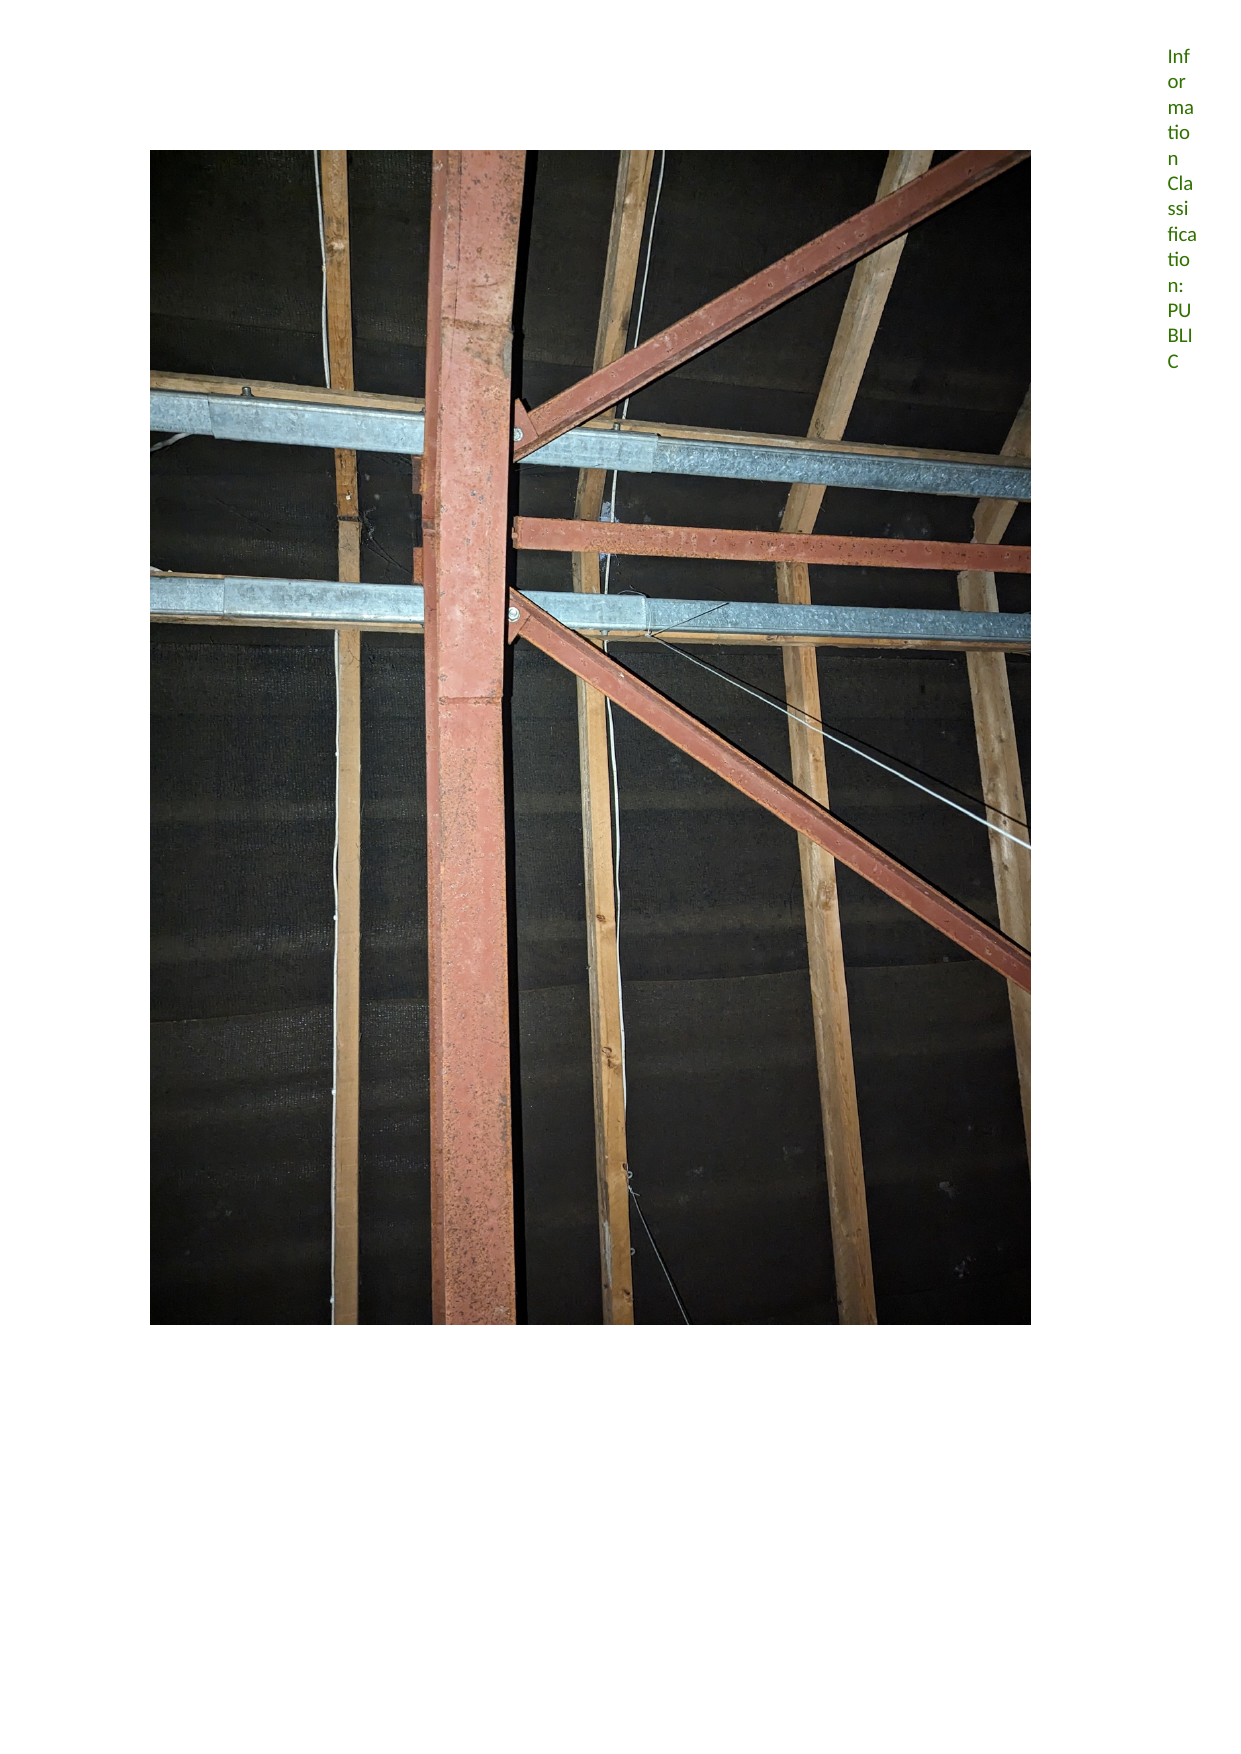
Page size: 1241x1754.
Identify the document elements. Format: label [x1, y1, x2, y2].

picture [150, 150, 1031, 1325]
